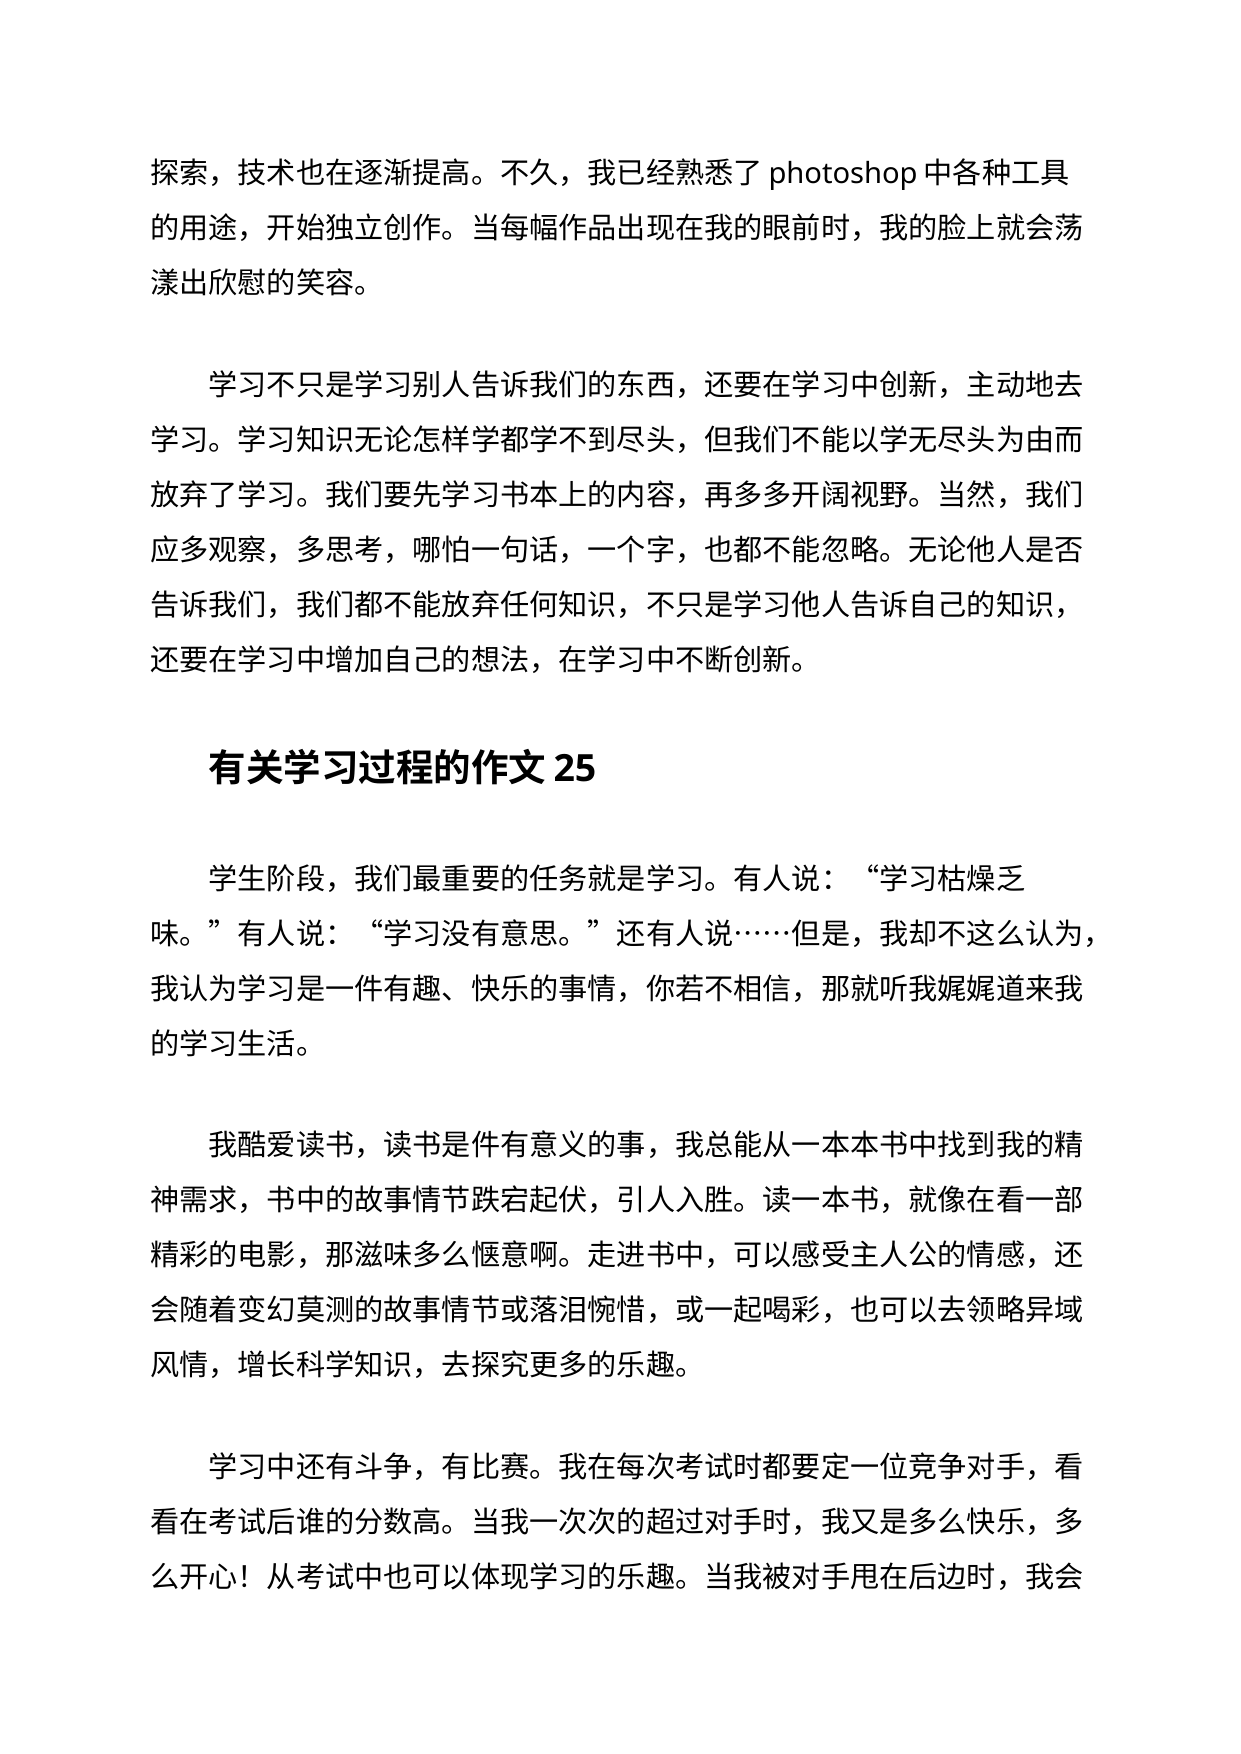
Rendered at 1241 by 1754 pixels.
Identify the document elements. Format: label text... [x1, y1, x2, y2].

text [150, 150, 1090, 302]
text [150, 1443, 1090, 1595]
text 有关学习过程的作文25 [150, 738, 1090, 792]
text 我酷爱读书，读书是件有意义的事，我总能从一本本书中找到我的精神需求，书中的故事情节跌宕起伏，引人入胜。读一本书，就像在看一部精彩的电影，那滋味多么惬意啊。走进书中，可以感受主人公的情感，还会随着变幻莫测的故事情节或落泪惋惜，或一起喝彩，也可以去领略异域风情，增长科学知识，去探究更多的乐趣。 [150, 1122, 1090, 1384]
text 学生阶段，我们最重要的任务就是学习。有人说：“学习枯燥乏味。”有人说：“学习没有意思。”还有人说……但是，我却不这么认为，我认为学习是一件有趣、快乐的事情，你若不相信，那就听我娓娓道来我的学习生活。 [150, 856, 1090, 1062]
text 学习不只是学习别人告诉我们的东西，还要在学习中创新，主动地去学习。学习知识无论怎样学都学不到尽头，但我们不能以学无尽头为由而放弃了学习。我们要先学习书本上的内容，再多多开阔视野。当然，我们应多观察，多思考，哪怕一句话，一个字，也都不能忽略。无论他人是否告诉我们，我们都不能放弃任何知识，不只是学习他人告诉自己的知识，还要在学习中增加自己的想法，在学习中不断创新。 [150, 362, 1090, 678]
